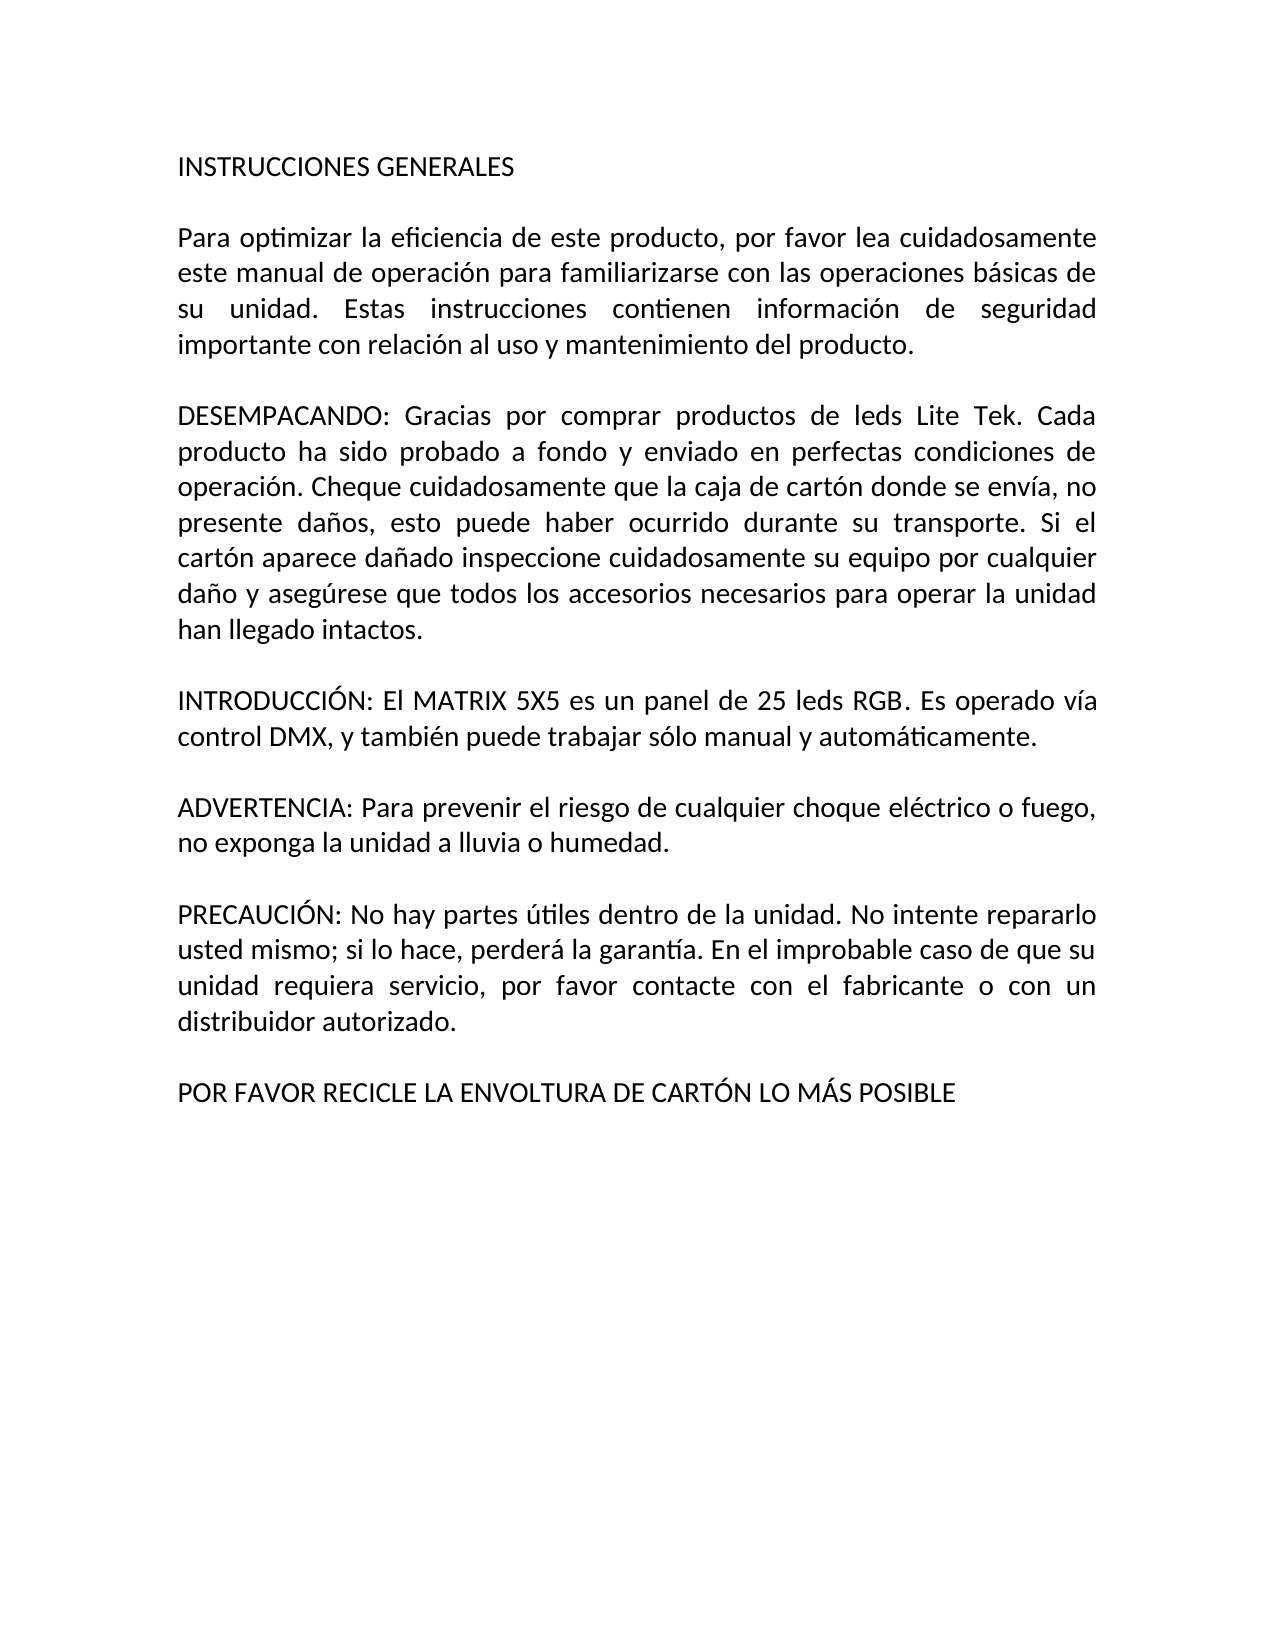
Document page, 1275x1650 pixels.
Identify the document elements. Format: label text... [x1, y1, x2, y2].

text POR FAVOR RECICLE LA ENVOLTURA DE CARTÓN LO MÁS POSIBLE [177, 1074, 1098, 1109]
text INTRODUCCIÓN: El MATRIX 5X5 es un panel de 25 leds RGB. Es operado vía control DMX, y también puede trabajar sólo manual y automáticamente. [177, 682, 1098, 753]
text PRECAUCIÓN: No hay partes útiles dentro de la unidad. No intente repararlo usted mismo; si lo hace, perderá la garantía. En el improbable caso de que su unidad requiera servicio, por favor contacte con el fabricante o con un distribuidor autorizado. [177, 896, 1098, 1038]
text INSTRUCCIONES GENERALES [177, 148, 1098, 183]
text ADVERTENCIA: Para prevenir el riesgo de cualquier choque eléctrico o fuego, no exponga la unidad a lluvia o humedad. [177, 789, 1098, 860]
text Para optimizar la eficiencia de este producto, por favor lea cuidadosamente este manual de operación para familiarizarse con las operaciones básicas de su unidad. Estas instrucciones contienen información de seguridad importante con relación al uso y mantenimiento del producto. [177, 219, 1098, 361]
text DESEMPACANDO: Gracias por comprar productos de leds Lite Tek. Cada producto ha sido probado a fondo y enviado en perfectas condiciones de operación. Cheque cuidadosamente que la caja de cartón donde se envía, no presente daños, esto puede haber ocurrido durante su transporte. Si el cartón aparece dañado inspeccione cuidadosamente su equipo por cualquier daño y asegúrese que todos los accesorios necesarios para operar la unidad han llegado intactos. [177, 397, 1098, 646]
